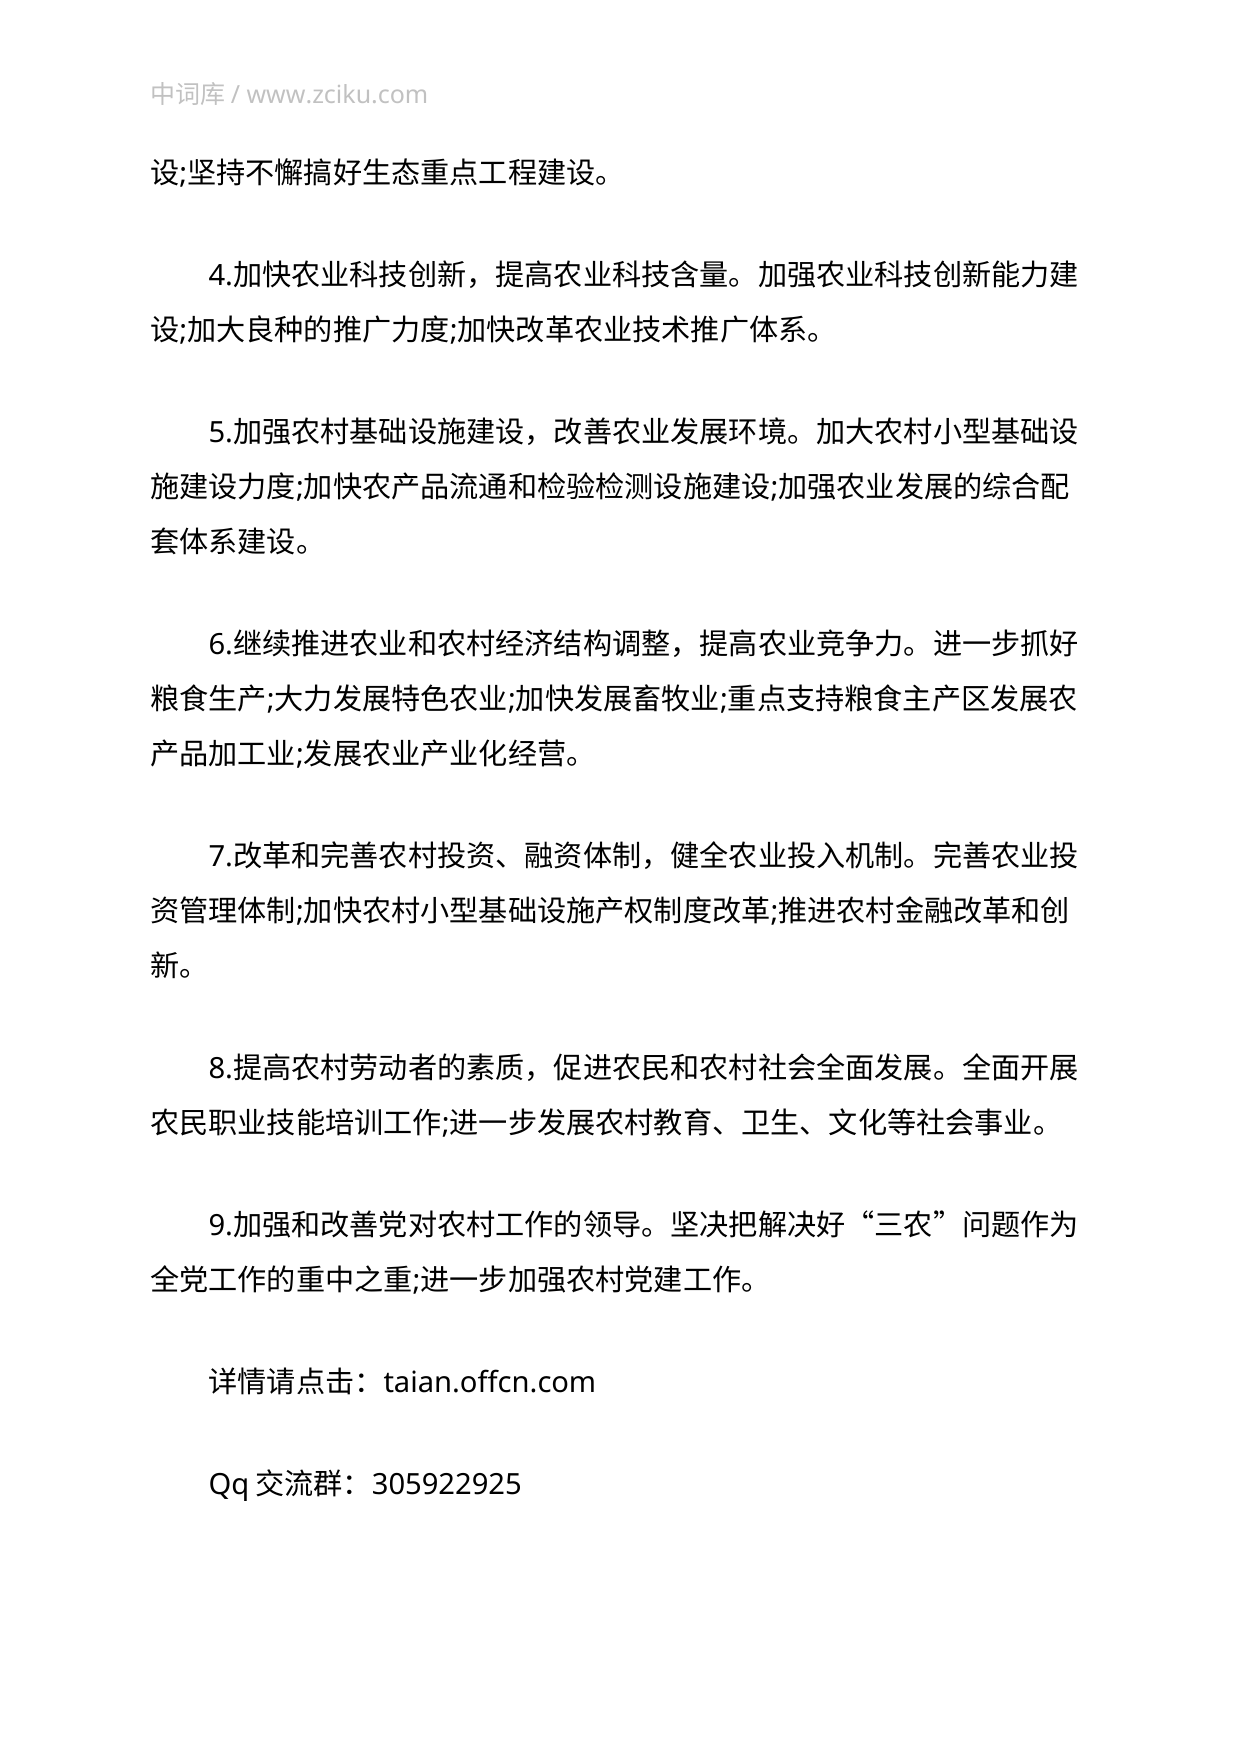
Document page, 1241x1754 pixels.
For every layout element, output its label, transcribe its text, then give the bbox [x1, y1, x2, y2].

text 8.提高农村劳动者的素质，促进农民和农村社会全面发展。全面开展农民职业技能培训工作;进一步发展农村教育、卫生、文化等社会事业。 [150, 1044, 1090, 1142]
text Qq交流群：305922925 [150, 1460, 1090, 1503]
text 详情请点击：taian.offcn.com [150, 1358, 1090, 1401]
text 6.继续推进农业和农村经济结构调整，提高农业竞争力。进一步抓好粮食生产;大力发展特色农业;加快发展畜牧业;重点支持粮食主产区发展农产品加工业;发展农业产业化经营。 [150, 621, 1090, 773]
text 4.加快农业科技创新，提高农业科技含量。加强农业科技创新能力建设;加大良种的推广力度;加快改革农业技术推广体系。 [150, 252, 1090, 349]
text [150, 150, 1090, 192]
text 5.加强农村基础设施建设，改善农业发展环境。加大农村小型基础设施建设力度;加快农产品流通和检验检测设施建设;加强农业发展的综合配套体系建设。 [150, 409, 1090, 561]
text 7.改革和完善农村投资、融资体制，健全农业投入机制。完善农业投资管理体制;加快农村小型基础设施产权制度改革;推进农村金融改革和创新。 [150, 833, 1090, 985]
text 9.加强和改善党对农村工作的领导。坚决把解决好“三农”问题作为全党工作的重中之重;进一步加强农村党建工作。 [150, 1201, 1090, 1299]
